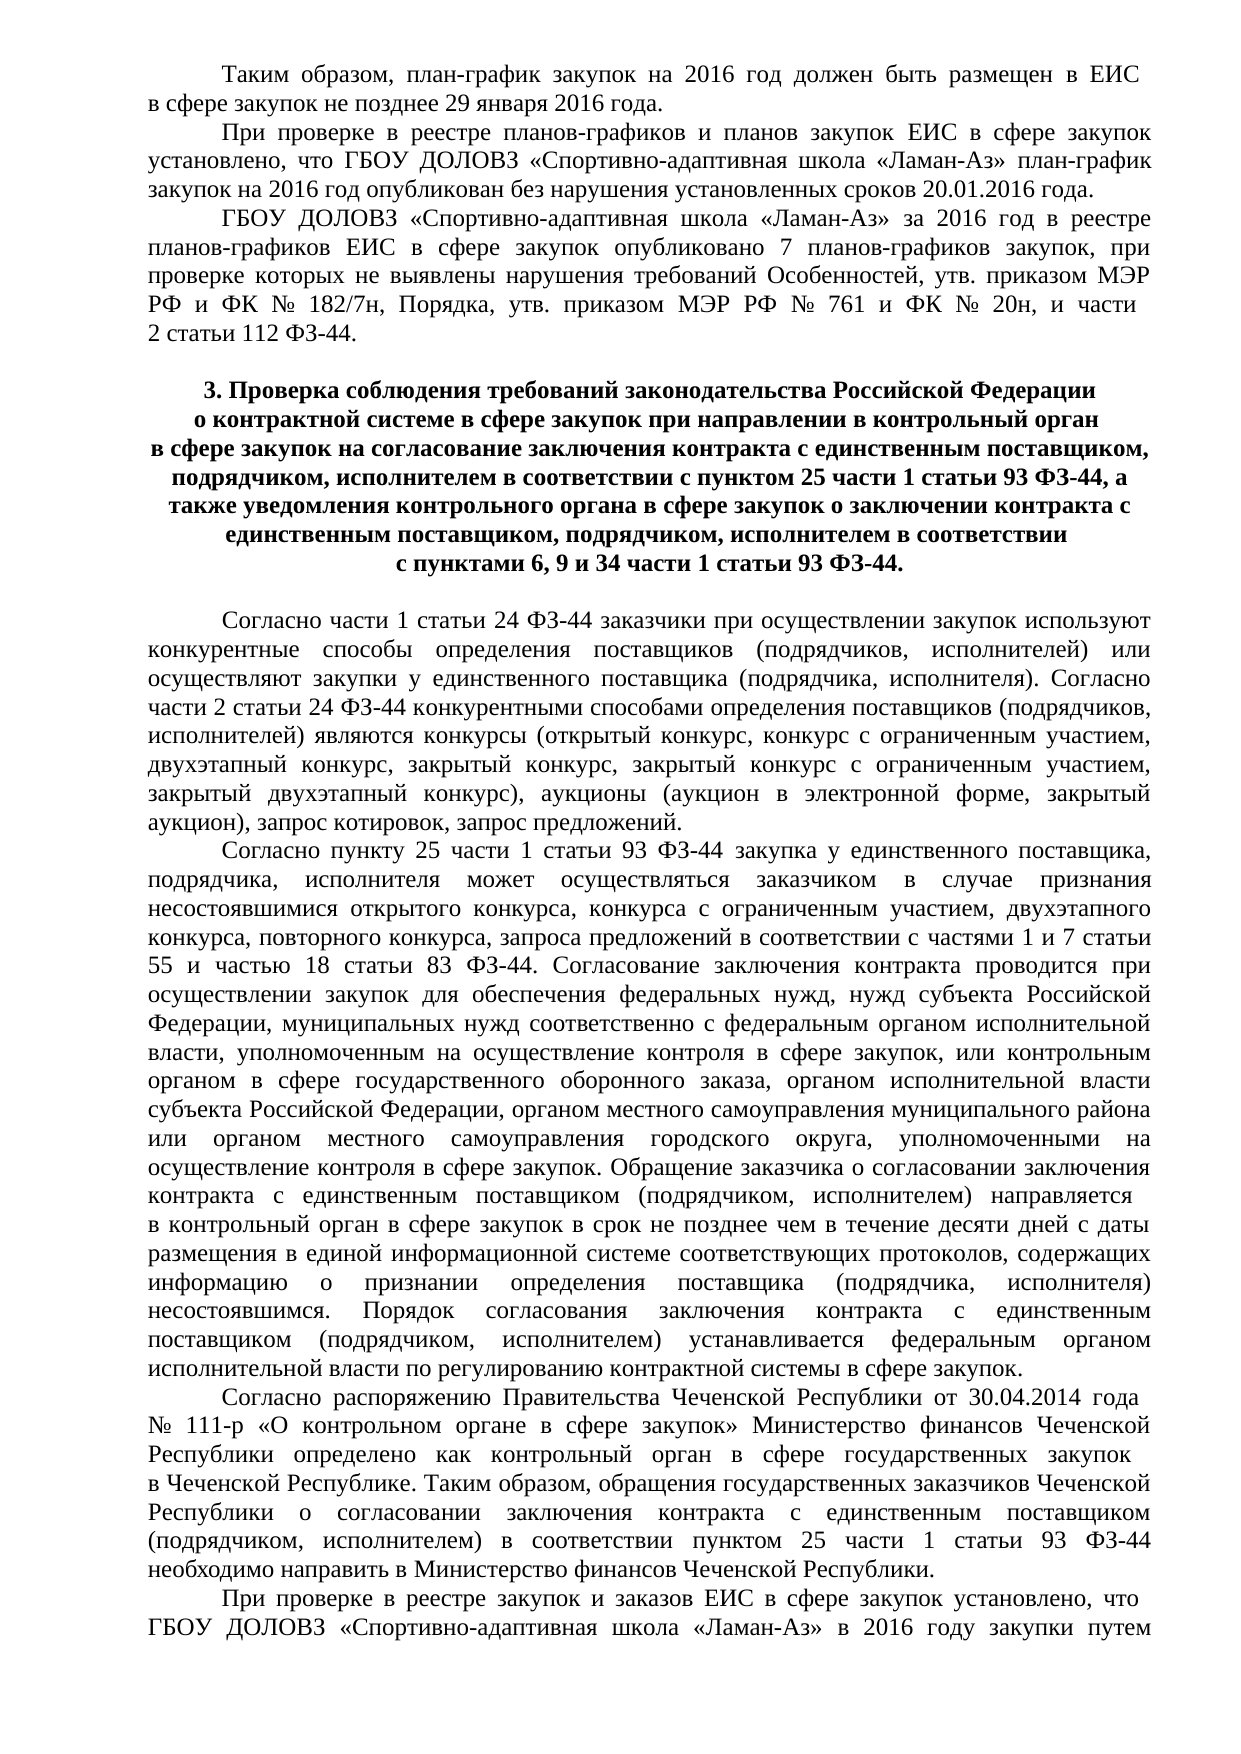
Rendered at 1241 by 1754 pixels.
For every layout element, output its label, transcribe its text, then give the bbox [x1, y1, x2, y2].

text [148, 1583, 1152, 1640]
text Согласно распоряжению Правительства Чеченской Республики от 30.04.2014 года № 111-р «О контрольном органе в сфере закупок» Министерство финансов Чеченской Республики определено как контрольный орган в сфере государственных закупок в Чеченской Республике. Таким образом, обращения государственных заказчиков Чеченской Республики о согласовании заключения контракта с единственным поставщиком (подрядчиком, исполнителем) в соответствии пунктом 25 части 1 статьи 93 ФЗ-44 необходимо направить в Министерство финансов Чеченской Республики. [148, 1382, 1152, 1583]
text 3. Проверка соблюдения требований законодательства Российской Федерации о контрактной системе в сфере закупок при направлении в контрольный орган в сфере закупок на согласование заключения контракта с единственным поставщиком, подрядчиком, исполнителем в соответствии с пунктом 25 части 1 статьи 93 ФЗ-44, а также уведомления контрольного органа в сфере закупок о заключении контракта с единственным поставщиком, подрядчиком, исполнителем в соответствии с пунктами 6, 9 и 34 части 1 статьи 93 ФЗ-44. [148, 375, 1152, 577]
text Таким образом, план-график закупок на 2016 год должен быть размещен в ЕИС в сфере закупок не позднее 29 января 2016 года. [148, 59, 1152, 117]
text Согласно пункту 25 части 1 статьи 93 ФЗ-44 закупка у единственного поставщика, подрядчика, исполнителя может осуществляться заказчиком в случае признания несостоявшимися открытого конкурса, конкурса с ограниченным участием, двухэтапного конкурса, повторного конкурса, запроса предложений в соответствии с частями 1 и 7 статьи 55 и частью 18 статьи 83 ФЗ-44. Согласование заключения контракта проводится при осуществлении закупок для обеспечения федеральных нужд, нужд субъекта Российской Федерации, муниципальных нужд соответственно с федеральным органом исполнительной власти, уполномоченным на осуществление контроля в сфере закупок, или контрольным органом в сфере государственного оборонного заказа, органом исполнительной власти субъекта Российской Федерации, органом местного самоуправления муниципального района или органом местного самоуправления городского округа, уполномоченными на осуществление контроля в сфере закупок. Обращение заказчика о согласовании заключения контракта с единственным поставщиком (подрядчиком, исполнителем) направляется в контрольный орган в сфере закупок в срок не позднее чем в течение десяти дней с даты размещения в единой информационной системе соответствующих протоколов, содержащих информацию о признании определения поставщика (подрядчика, исполнителя) несостоявшимся. Порядок согласования заключения контракта с единственным поставщиком (подрядчиком, исполнителем) устанавливается федеральным органом исполнительной власти по регулированию контрактной системы в сфере закупок. [148, 835, 1152, 1382]
text При проверке в реестре планов-графиков и планов закупок ЕИС в сфере закупок установлено, что ГБОУ ДОЛОВЗ «Спортивно-адаптивная школа «Ламан-Аз» план-график закупок на 2016 год опубликован без нарушения установленных сроков 20.01.2016 года. [148, 117, 1152, 203]
text Согласно части 1 статьи 24 ФЗ-44 заказчики при осуществлении закупок используют конкурентные способы определения поставщиков (подрядчиков, исполнителей) или осуществляют закупки у единственного поставщика (подрядчика, исполнителя). Согласно части 2 статьи 24 ФЗ-44 конкурентными способами определения поставщиков (подрядчиков, исполнителей) являются конкурсы (открытый конкурс, конкурс с ограниченным участием, двухэтапный конкурс, закрытый конкурс, закрытый конкурс с ограниченным участием, закрытый двухэтапный конкурс), аукционы (аукцион в электронной форме, закрытый аукцион), запрос котировок, запрос предложений. [148, 605, 1152, 835]
text ГБОУ ДОЛОВЗ «Спортивно-адаптивная школа «Ламан-Аз» за 2016 год в реестре планов-графиков ЕИС в сфере закупок опубликовано 7 планов-графиков закупок, при проверке которых не выявлены нарушения требований Особенностей, утв. приказом МЭР РФ и ФК № 182/7н, Порядка, утв. приказом МЭР РФ № 761 и ФК № 20н, и части 2 статьи 112 ФЗ-44. [148, 203, 1152, 347]
